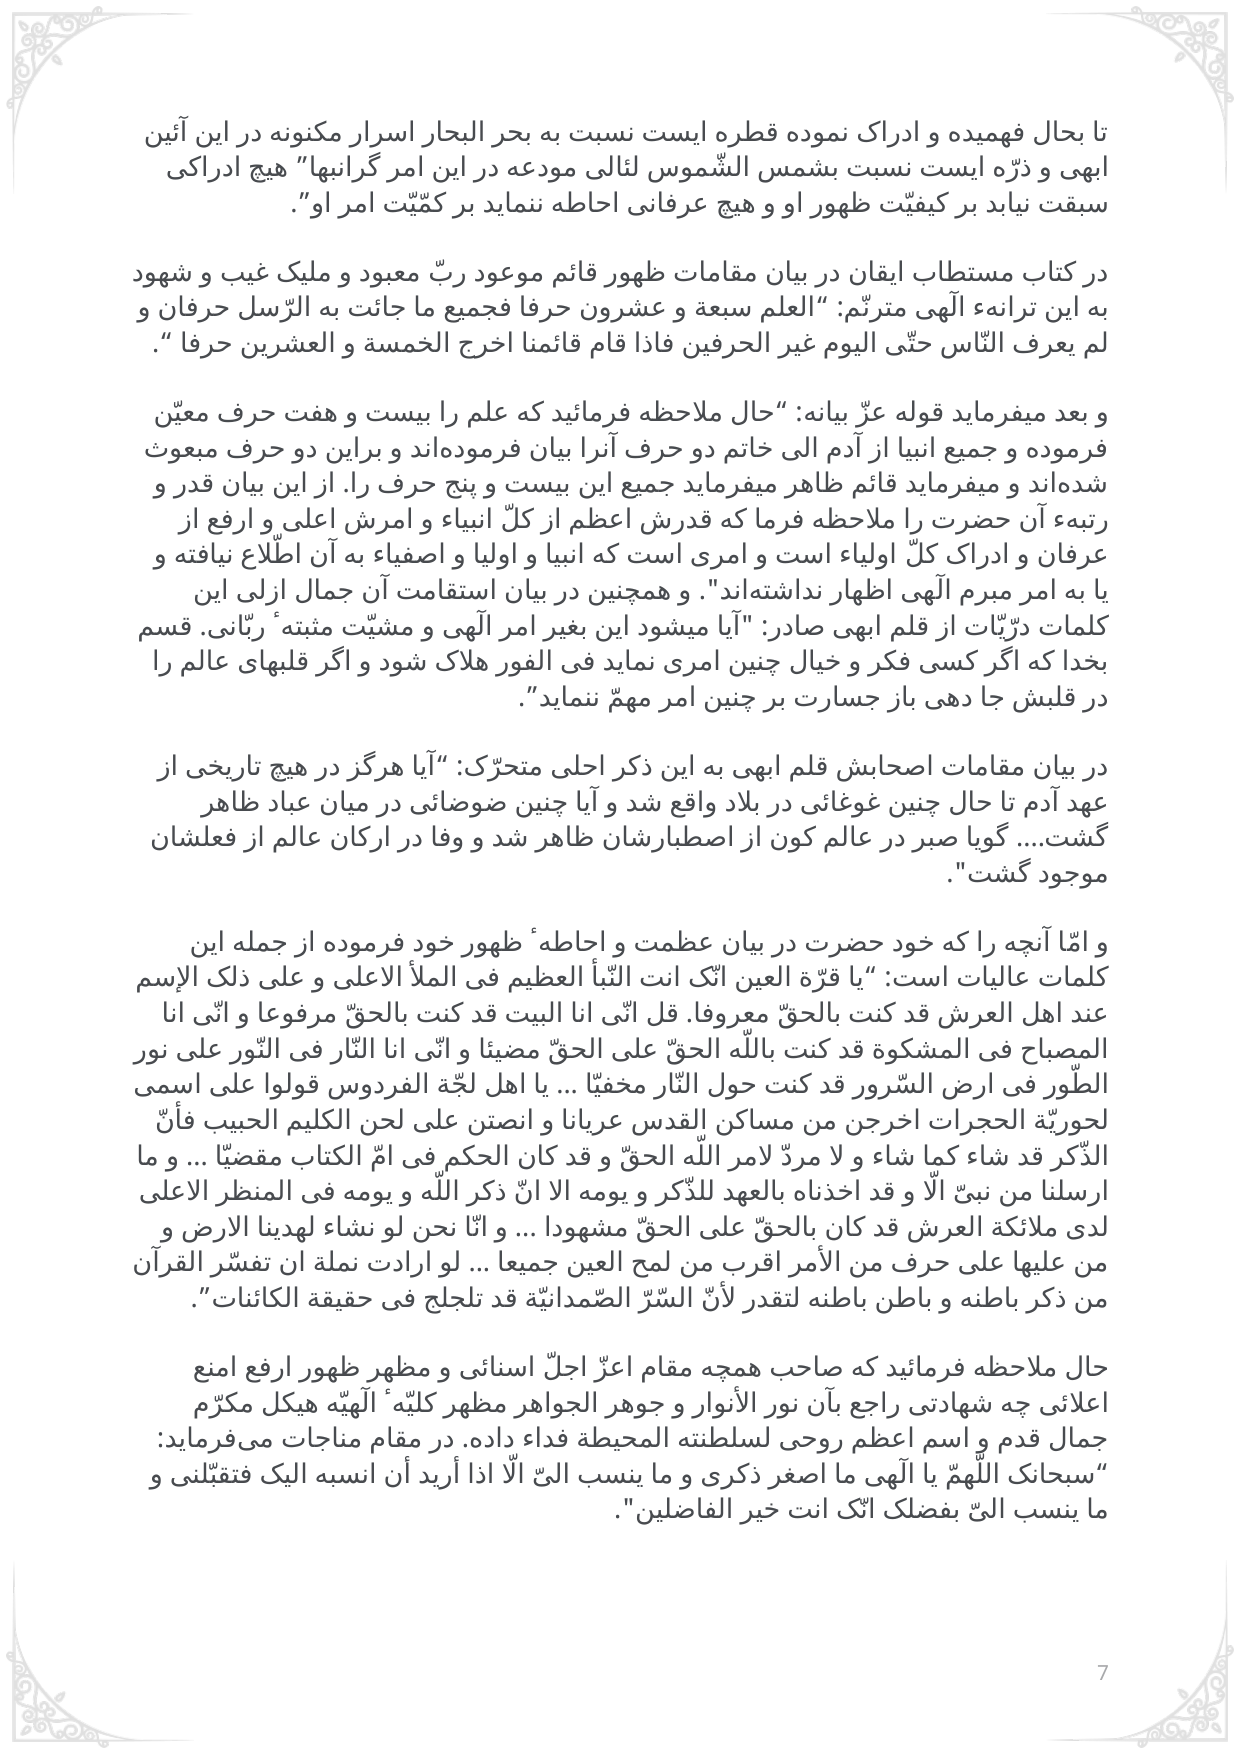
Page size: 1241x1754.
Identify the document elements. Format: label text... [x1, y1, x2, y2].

text در کتاب مستطاب ایقان در بیان مقامات ظهور قائم موعود ربّ معبود و ملیک غیب و شهود به این ترانهء الٓهی مترنّم: “العلم سبعة و عشرون حرفا فجمیع ما جائت به الرّسل حرفان و لم یعرف النّاس حتّی الیوم غیر الحرفین فاذا قام قائمنا اخرج الخمسة و العشرین حرفا “. [131, 257, 1109, 363]
picture [6, 1560, 194, 1748]
picture [6, 6, 194, 194]
text و امّا آنچه را که خود حضرت در بیان عظمت و احاطهٴ ظهور خود فرموده از جمله این کلمات عالیات است: “یا قرّة العین انّک انت النّبأ العظیم فی الملأ الاعلی و علی ذلک الإسم عند اهل العرش قد کنت بالحقّ معروفا. قل انّی انا البیت قد کنت بالحقّ مرفوعا و انّی انا المصباح فی المشکوة قد کنت باللّه الحقّ علی الحقّ مضیئا و انّی انا النّار فی النّور علی نور الطّور فی ارض السّرور قد کنت حول النّار مخفیّا ... یا اهل لجّة الفردوس قولوا علی اسمی لحوریّة الحجرات اخرجن من مساکن القدس عریانا و انصتن علی لحن الکلیم الحبیب فأنّ الذّکر قد شاء کما شاء و لا مردّ لامر اللّه الحقّ و قد کان الحکم فی امّ الکتاب مقضیّا ... و ما ارسلنا من نبیّ الّا و قد اخذناه بالعهد للذّکر و یومه الا انّ ذکر اللّه و یومه فی المنظر الاعلی لدی ملائکة العرش قد کان بالحقّ علی الحقّ مشهودا ... و انّا نحن لو نشاء لهدینا الارض و من علیها علی حرف من الأمر اقرب من لمح العین جمیعا ... لو ارادت نملة ان تفسّر القرآن من ذکر باطنه و باطن باطنه لتقدر لأنّ السّرّ الصّمدانیّة قد تلجلج فی حقیقة الکائنات”. [131, 927, 1109, 1318]
text و بعد میفرماید قوله عزّ بیانه: “حال ملاحظه فرمائید که علم را بیست و هفت حرف معیّن فرموده و جمیع انبیا از آدم الی خاتم دو حرف آنرا بیان فرموده‌اند و براین دو حرف مبعوث شده‌اند و میفرماید قائم ظاهر میفرماید جمیع این بیست و پنج حرف را. از این بیان قدر و رتبهء آن حضرت را ملاحظه فرما که قدرش اعظم از کلّ انبیاء و امرش اعلی و ارفع از عرفان و ادراک کلّ اولیاء است و امری است که انبیا و اولیا و اصفیاء به آن اطّلاع نیافته و یا به امر مبرم الٓهی اظهار نداشته‌اند". و همچنین در بیان استقامت آن جمال ازلی این کلمات درّیّات از قلم ابهی صادر: "آیا میشود این بغیر امر الٓهی و مشیّت مثبتهٴ ربّانی. قسم بخدا که اگر کسی فکر و خیال چنین امری نماید فی الفور هلاک شود و اگر قلبهای عالم را در قلبش جا دهی باز جسارت بر چنین امر مهمّ ننماید”. [131, 397, 1109, 717]
picture [1046, 1560, 1234, 1748]
text حال ملاحظه فرمائید که صاحب همچه مقام اعزّ اجلّ اسنائی و مظهر ظهور ارفع امنع اعلائی چه شهادتی راجع بآن نور الأنوار و جوهر الجواهر مظهر کلیّهٴ الٓهیّه هیکل مکرّم جمال قدم و اسم اعظم روحی لسلطنته المحیطة فداء داده. در مقام مناجات می‌فرماید: “سبحانک اللّهمّ یا الٓهی ما اصغر ذکری و ما ینسب الیّ الّا اذا أرید أن انسبه الیک فتقبّلنی و ما ینسب الیّ بفضلک انّک انت خیر الفاضلین". [131, 1352, 1109, 1530]
text در بیان مقامات اصحابش قلم ابهی به این ذکر احلی متحرّک: “آیا هرگز در هیچ تاریخی از عهد آدم تا حال چنین غوغائی در بلاد واقع شد و آیا چنین ضوضائی در میان عباد ظاهر گشت.... گویا صبر در عالم کون از اصطبارشان ظاهر شد و وفا در ارکان عالم از فعلشان موجود گشت". [131, 751, 1109, 893]
picture [1046, 6, 1234, 194]
